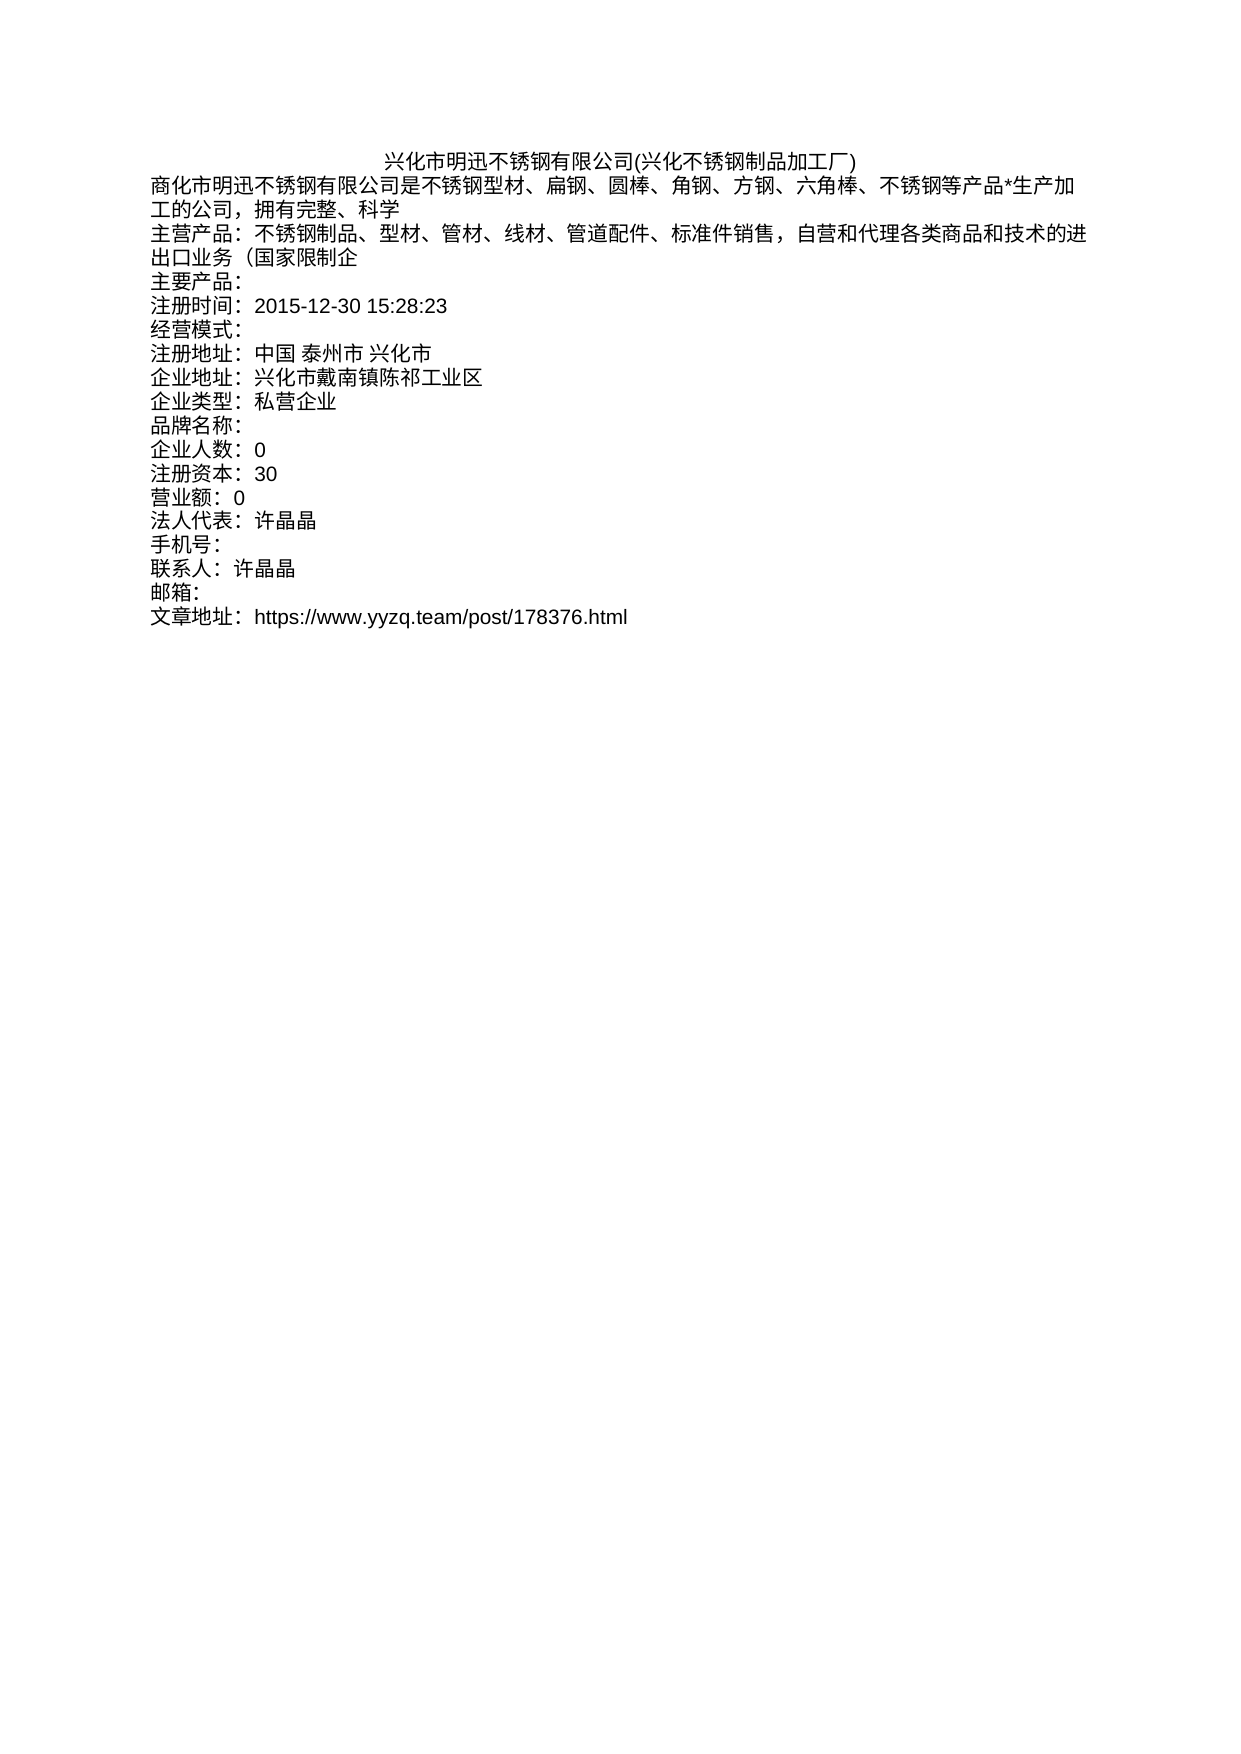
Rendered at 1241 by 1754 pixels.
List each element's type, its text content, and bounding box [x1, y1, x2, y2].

text 注册地址：中国 泰州市 兴化市 [150, 342, 1090, 366]
text 主营产品：不锈钢制品、型材、管材、线材、管道配件、标准件销售，自营和代理各类商品和技术的进出口业务（国家限制企 [150, 222, 1090, 270]
text 注册资本：30 [150, 461, 1090, 485]
text 手机号： [150, 533, 1090, 557]
text 企业类型：私营企业 [150, 389, 1090, 413]
text 兴化市明迅不锈钢有限公司(兴化不锈钢制品加工厂) [150, 150, 1090, 174]
text 主要产品： [150, 270, 1090, 294]
text 商化市明迅不锈钢有限公司是不锈钢型材、扁钢、圆棒、角钢、方钢、六角棒、不锈钢等产品*生产加工的公司，拥有完整、科学 [150, 174, 1090, 222]
text 文章地址：https://www.yyzq.team/post/178376.html [150, 605, 1090, 629]
text 营业额：0 [150, 485, 1090, 509]
text 法人代表：许晶晶 [150, 509, 1090, 533]
text 企业地址：兴化市戴南镇陈祁工业区 [150, 366, 1090, 389]
text 邮箱： [150, 581, 1090, 605]
text 企业人数：0 [150, 437, 1090, 461]
text 品牌名称： [150, 413, 1090, 437]
text 经营模式： [150, 318, 1090, 342]
text 联系人：许晶晶 [150, 557, 1090, 581]
text 注册时间：2015-12-30 15:28:23 [150, 294, 1090, 318]
